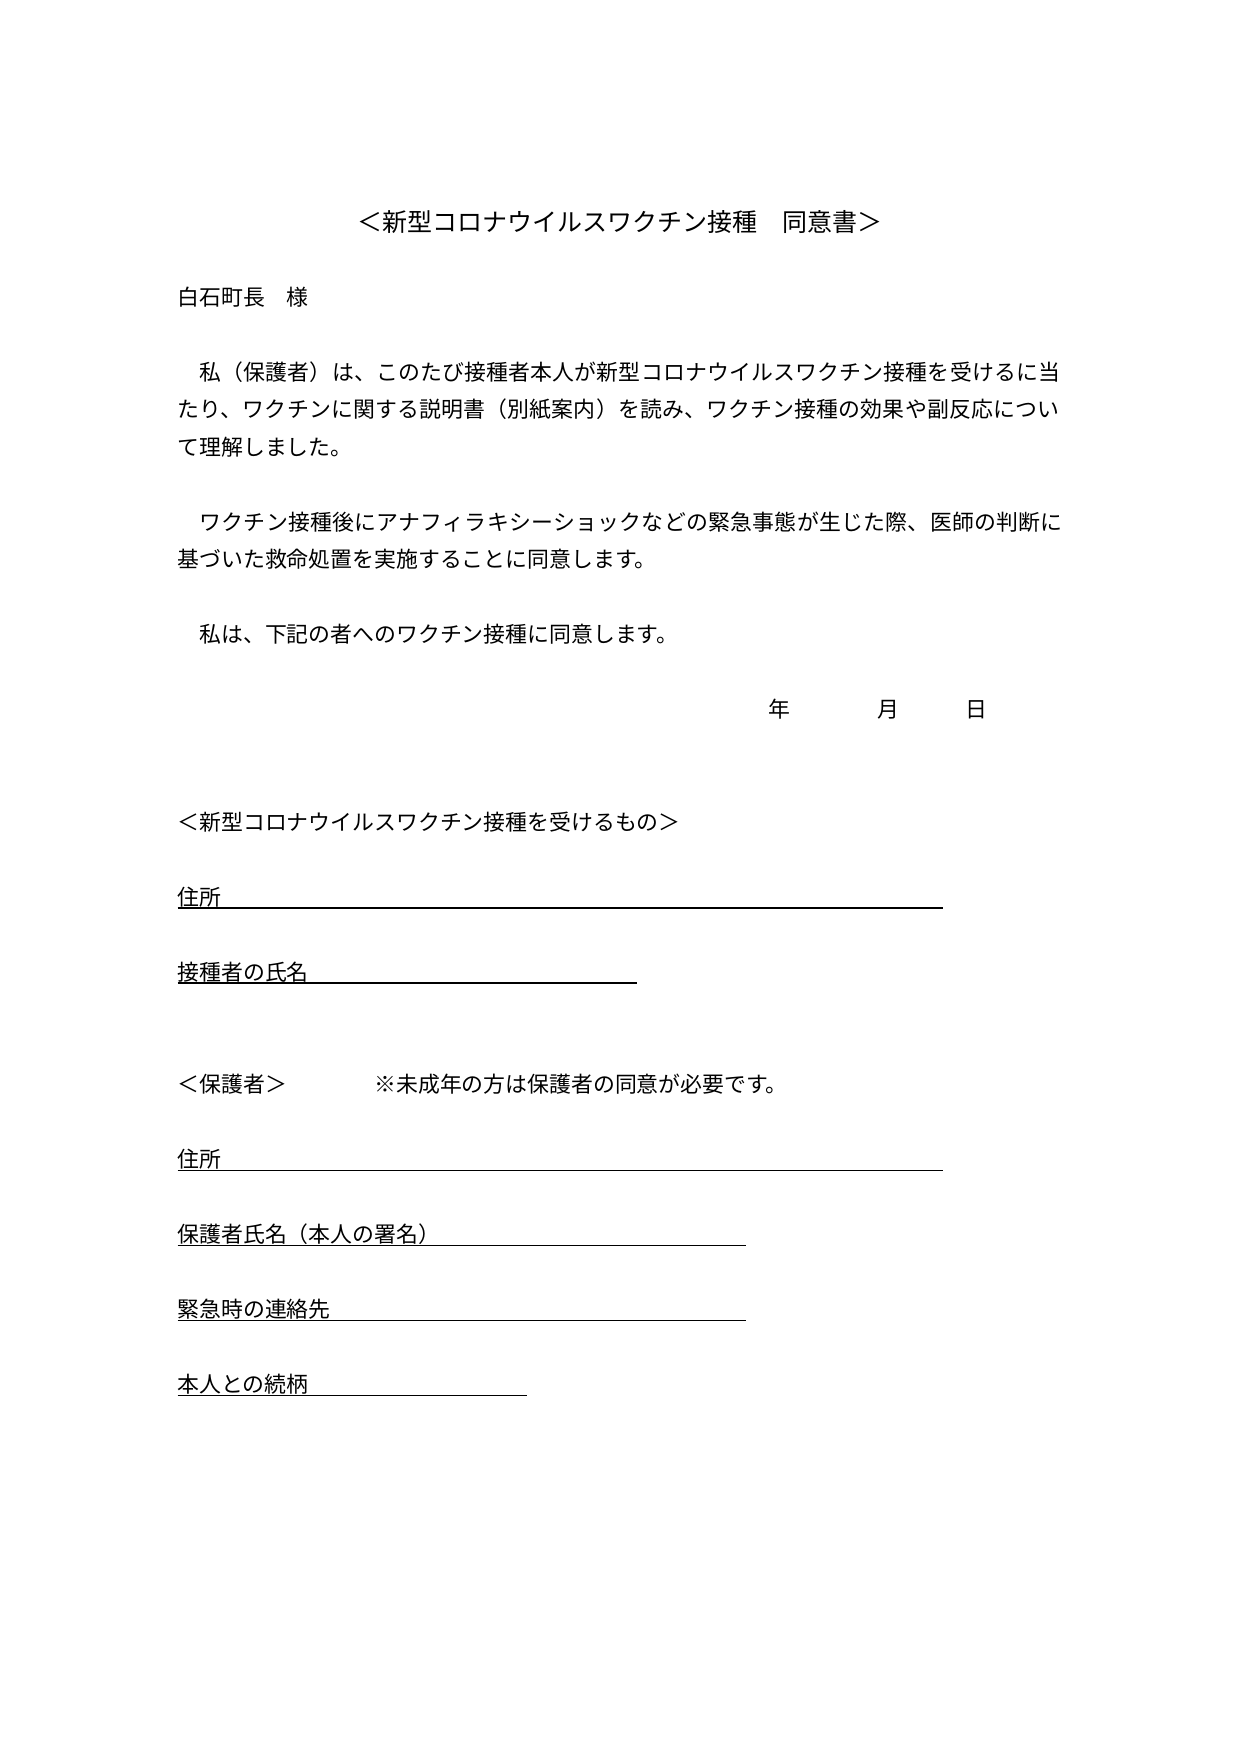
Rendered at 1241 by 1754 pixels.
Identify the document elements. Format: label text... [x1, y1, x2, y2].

text ワクチン接種後にアナフィラキシーショックなどの緊急事態が生じた際、医師の判断に基づいた救命処置を実施することに同意します。 [177, 502, 1063, 577]
text 私は、下記の者へのワクチン接種に同意します。 [177, 614, 1063, 652]
text 年 月 日 [177, 689, 1063, 727]
text 白石町長 様 [177, 277, 1063, 314]
text 接種者の氏名 [177, 952, 1063, 989]
text 住所 [177, 1139, 1063, 1177]
text ＜保護者＞ ※未成年の方は保護者の同意が必要です。 [177, 1064, 1063, 1102]
text 本人との続柄 [177, 1364, 1063, 1402]
text 緊急時の連絡先 [177, 1289, 1063, 1327]
text 住所 [177, 877, 1063, 914]
text ＜新型コロナウイルスワクチン接種 同意書＞ [177, 202, 1063, 239]
text 私（保護者）は、このたび接種者本人が新型コロナウイルスワクチン接種を受けるに当たり、ワクチンに関する説明書（別紙案内）を読み、ワクチン接種の効果や副反応について理解しました。 [177, 352, 1063, 464]
text 保護者氏名（本人の署名） [177, 1214, 1063, 1252]
text ＜新型コロナウイルスワクチン接種を受けるもの＞ [177, 802, 1063, 839]
